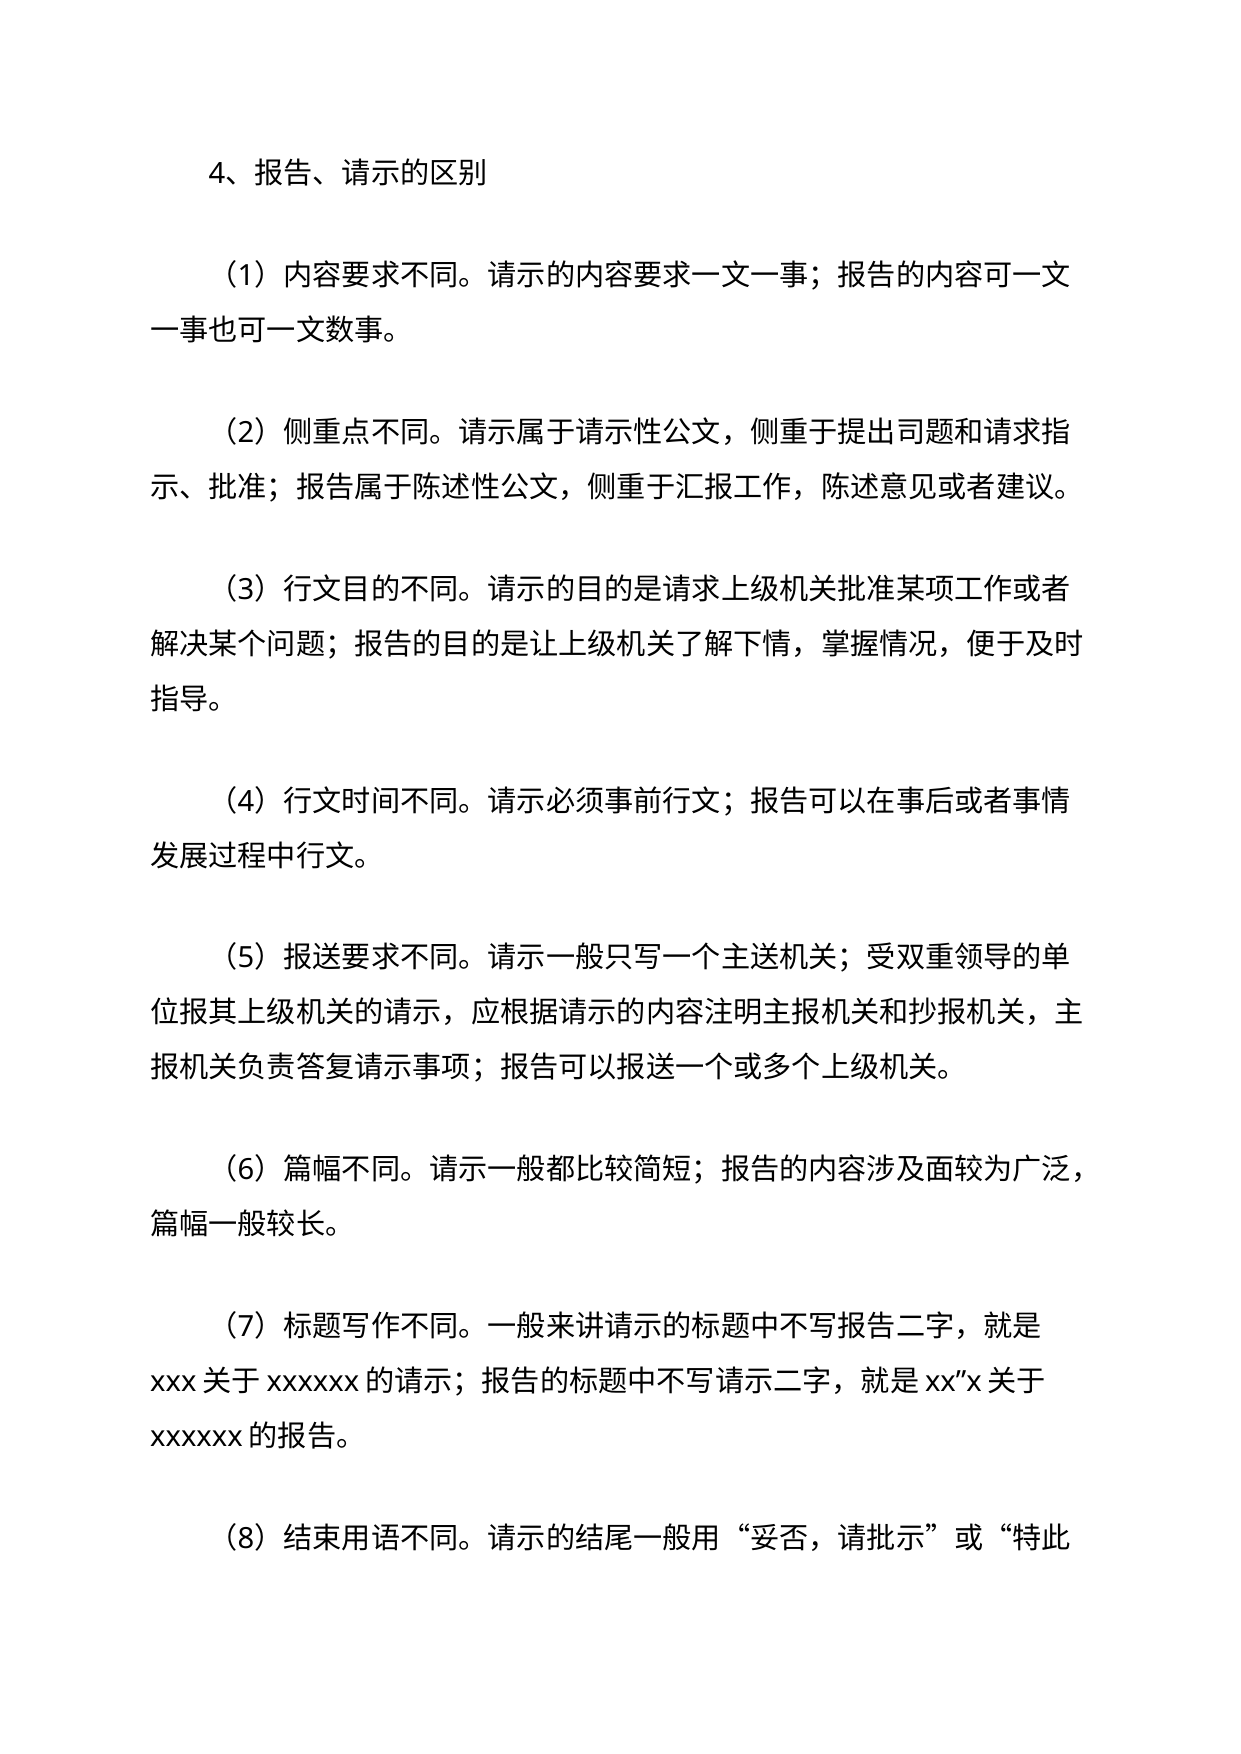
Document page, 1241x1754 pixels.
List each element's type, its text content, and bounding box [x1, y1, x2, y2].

text （6）篇幅不同。请示一般都比较简短；报告的内容涉及面较为广泛，篇幅一般较长。 [150, 1146, 1090, 1243]
text （5）报送要求不同。请示一般只写一个主送机关；受双重领导的单位报其上级机关的请示，应根据请示的内容注明主报机关和抄报机关，主报机关负责答复请示事项；报告可以报送一个或多个上级机关。 [150, 934, 1090, 1086]
text （4）行文时间不同。请示必须事前行文；报告可以在事后或者事情发展过程中行文。 [150, 777, 1090, 874]
text 4、报告、请示的区别 [150, 150, 1090, 192]
text （7）标题写作不同。一般来讲请示的标题中不写报告二字，就是xxx关于xxxxxx的请示；报告的标题中不写请示二字，就是xx”x关于xxxxxx的报告。 [150, 1302, 1090, 1455]
text （3）行文目的不同。请示的目的是请求上级机关批准某项工作或者解决某个问题；报告的目的是让上级机关了解下情，掌握情况，便于及时指导。 [150, 566, 1090, 718]
text （2）侧重点不同。请示属于请示性公文，侧重于提出司题和请求指示、批准；报告属于陈述性公文，侧重于汇报工作，陈述意见或者建议。 [150, 409, 1090, 506]
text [150, 1514, 1090, 1557]
text （1）内容要求不同。请示的内容要求一文一事；报告的内容可一文一事也可一文数事。 [150, 252, 1090, 349]
